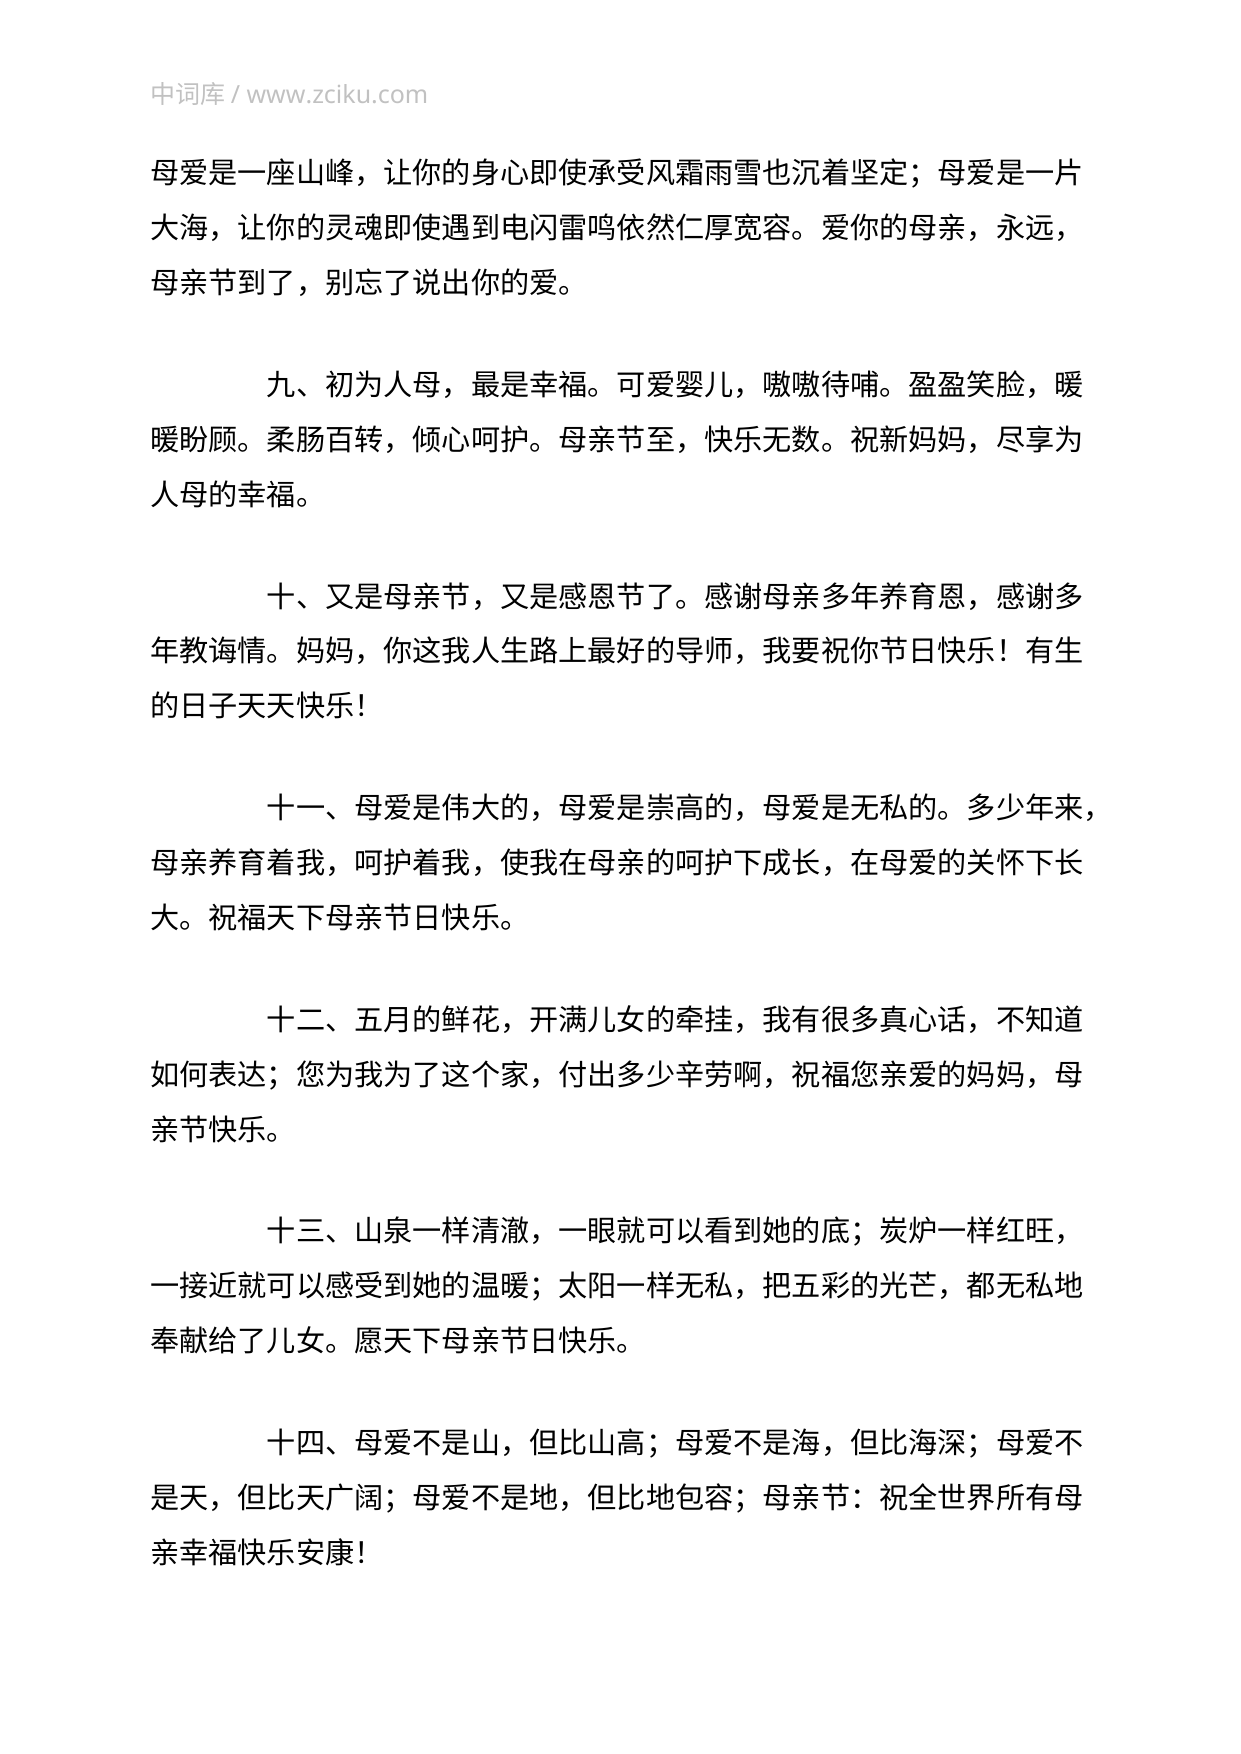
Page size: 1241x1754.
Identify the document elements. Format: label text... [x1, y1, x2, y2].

text 十四、母爱不是山，但比山高；母爱不是海，但比海深；母爱不是天，但比天广阔；母爱不是地，但比地包容；母亲节：祝全世界所有母亲幸福快乐安康！ [150, 1419, 1090, 1571]
text 十、又是母亲节，又是感恩节了。感谢母亲多年养育恩，感谢多年教诲情。妈妈，你这我人生路上最好的导师，我要祝你节日快乐！有生的日子天天快乐！ [150, 573, 1090, 725]
text 十二、五月的鲜花，开满儿女的牵挂，我有很多真心话，不知道如何表达；您为我为了这个家，付出多少辛劳啊，祝福您亲爱的妈妈，母亲节快乐。 [150, 996, 1090, 1148]
text 十三、山泉一样清澈，一眼就可以看到她的底；炭炉一样红旺，一接近就可以感受到她的温暖；太阳一样无私，把五彩的光芒，都无私地奉献给了儿女。愿天下母亲节日快乐。 [150, 1208, 1090, 1360]
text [150, 150, 1090, 302]
text 十一、母爱是伟大的，母爱是崇高的，母爱是无私的。多少年来，母亲养育着我，呵护着我，使我在母亲的呵护下成长，在母爱的关怀下长大。祝福天下母亲节日快乐。 [150, 785, 1090, 937]
text 九、初为人母，最是幸福。可爱婴儿，嗷嗷待哺。盈盈笑脸，暖暖盼顾。柔肠百转，倾心呵护。母亲节至，快乐无数。祝新妈妈，尽享为人母的幸福。 [150, 362, 1090, 514]
